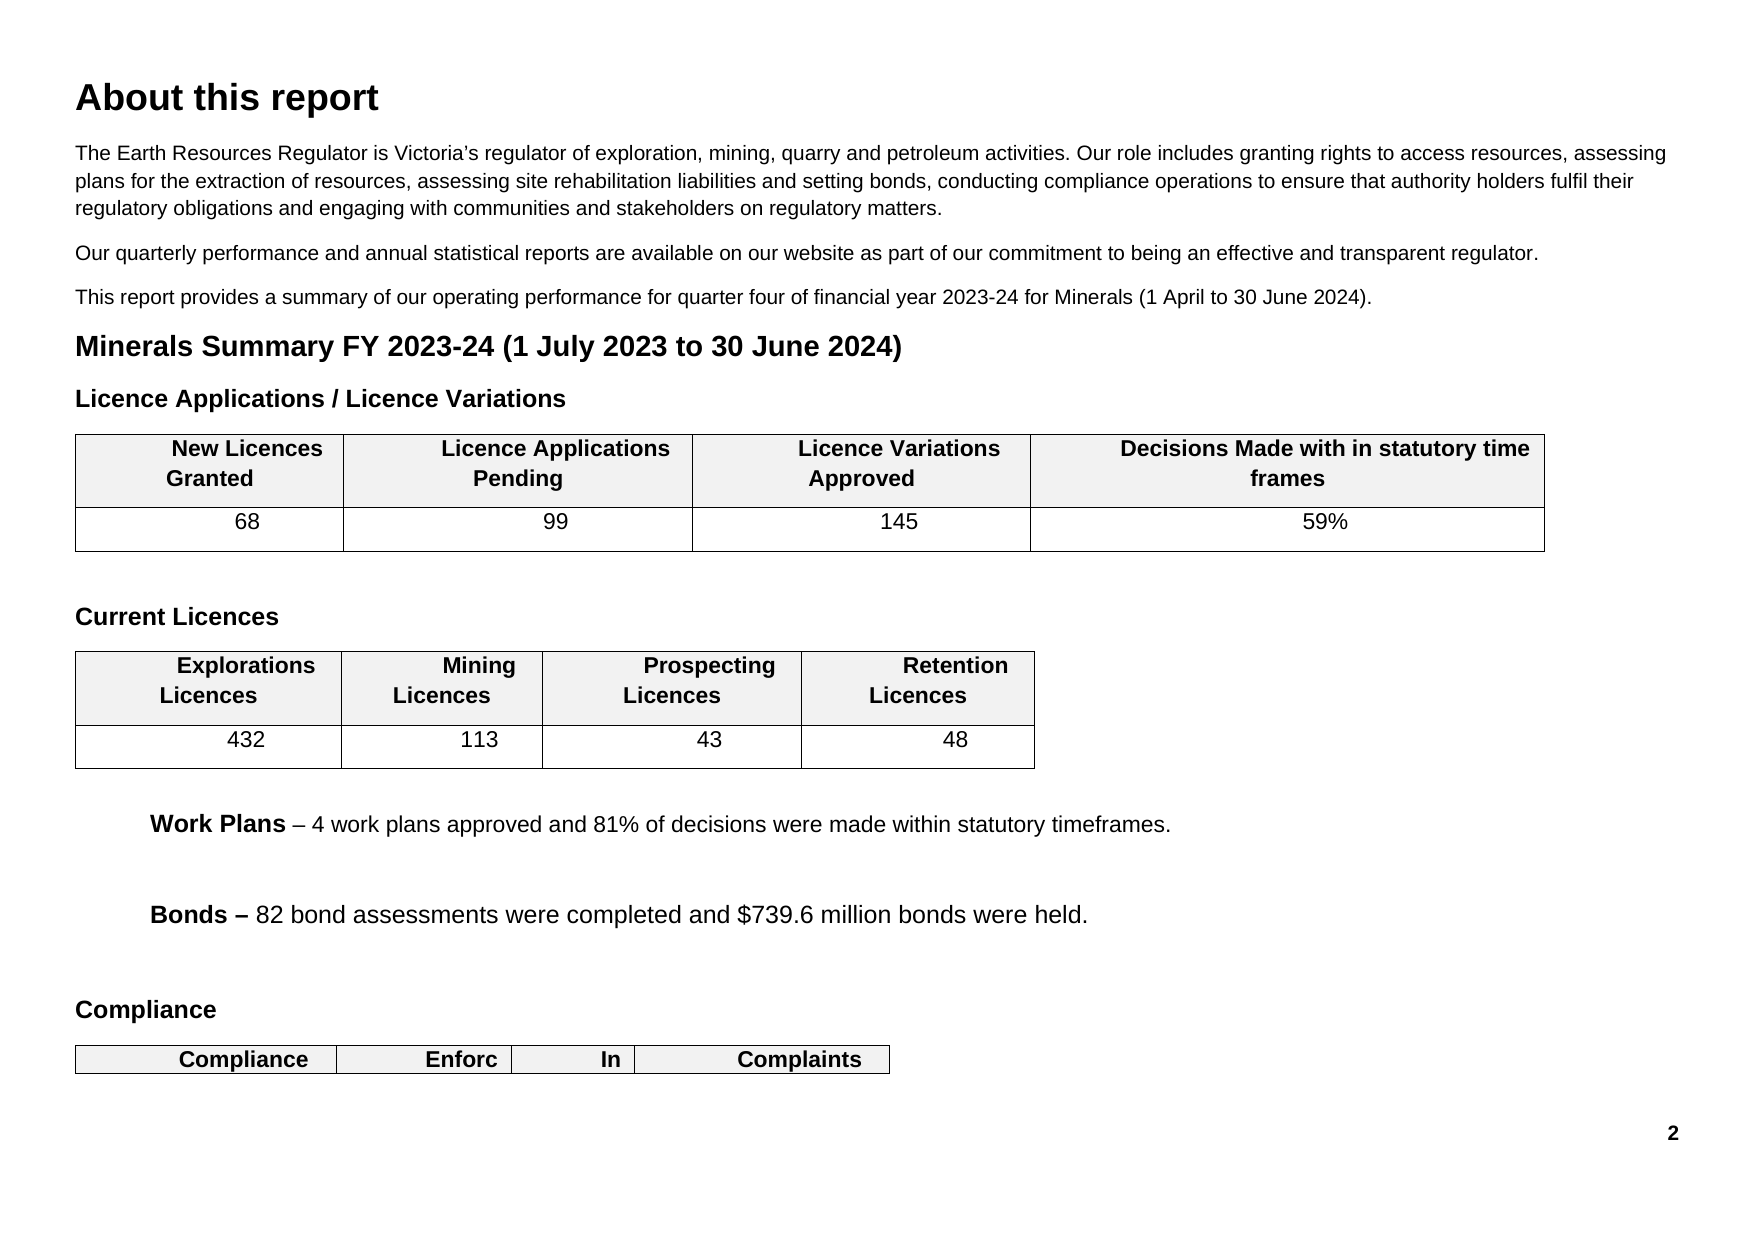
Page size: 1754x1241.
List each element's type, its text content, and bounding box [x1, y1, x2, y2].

table_cell 99 [344, 508, 692, 551]
table_cell 145 [693, 508, 1030, 551]
text Our quarterly performance and annual statistical reports are available on our website as part of our commitment to being an effective and transparent regulator. [75, 240, 1679, 264]
table_header Retention Licences [802, 652, 1034, 725]
table_header Incidents [512, 1046, 634, 1073]
table_header Decisions Made with in statutory time frames [1031, 435, 1544, 507]
table_cell 432 [76, 726, 341, 768]
table_cell 68 [76, 508, 343, 551]
text Compliance [75, 996, 1679, 1024]
text This report provides a summary of our operating performance for quarter four of financial year 2023-24 for Minerals (1 April to 30 June 2024). [75, 284, 1679, 308]
text Bonds – 82 bond assessments were completed and $739.6 million bonds were held. [75, 900, 1679, 929]
table_header New Licences Granted [76, 435, 343, 507]
table_header Prospecting Licences [543, 652, 801, 725]
text Work Plans – 4 work plans approved and 81% of decisions were made within statutory timeframes. [75, 809, 1679, 838]
table_cell 43 [543, 726, 801, 768]
text Current Licences [75, 601, 1679, 630]
table_header Explorations Licences [76, 652, 341, 725]
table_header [76, 1046, 336, 1073]
table_header Enforcements [337, 1046, 511, 1073]
table_header Licence Variations Approved [693, 435, 1030, 507]
subtitle About this report [75, 75, 1679, 118]
table_header Mining Licences [342, 652, 542, 725]
table_header Licence Applications Pending [344, 435, 692, 507]
subtitle Minerals Summary FY 2023-24 (1 July 2023 to 30 June 2024) [75, 329, 1679, 362]
table_cell 48 [802, 726, 1034, 768]
table_cell 59% [1031, 508, 1544, 551]
table_cell 113 [342, 726, 542, 768]
table_header Complaints Received [635, 1046, 889, 1073]
text The Earth Resources Regulator is Victoria’s regulator of exploration, mining, quarry and petroleum activities. Our role includes granting rights to access resources, assessing plans for the extraction of resources, assessing site rehabilitation liabilities and setting bonds, conducting compliance operations to ensure that authority holders fulfil their regulatory obligations and engaging with communities and stakeholders on regulatory matters. [75, 141, 1679, 220]
text Licence Applications / Licence Variations [75, 384, 1679, 413]
